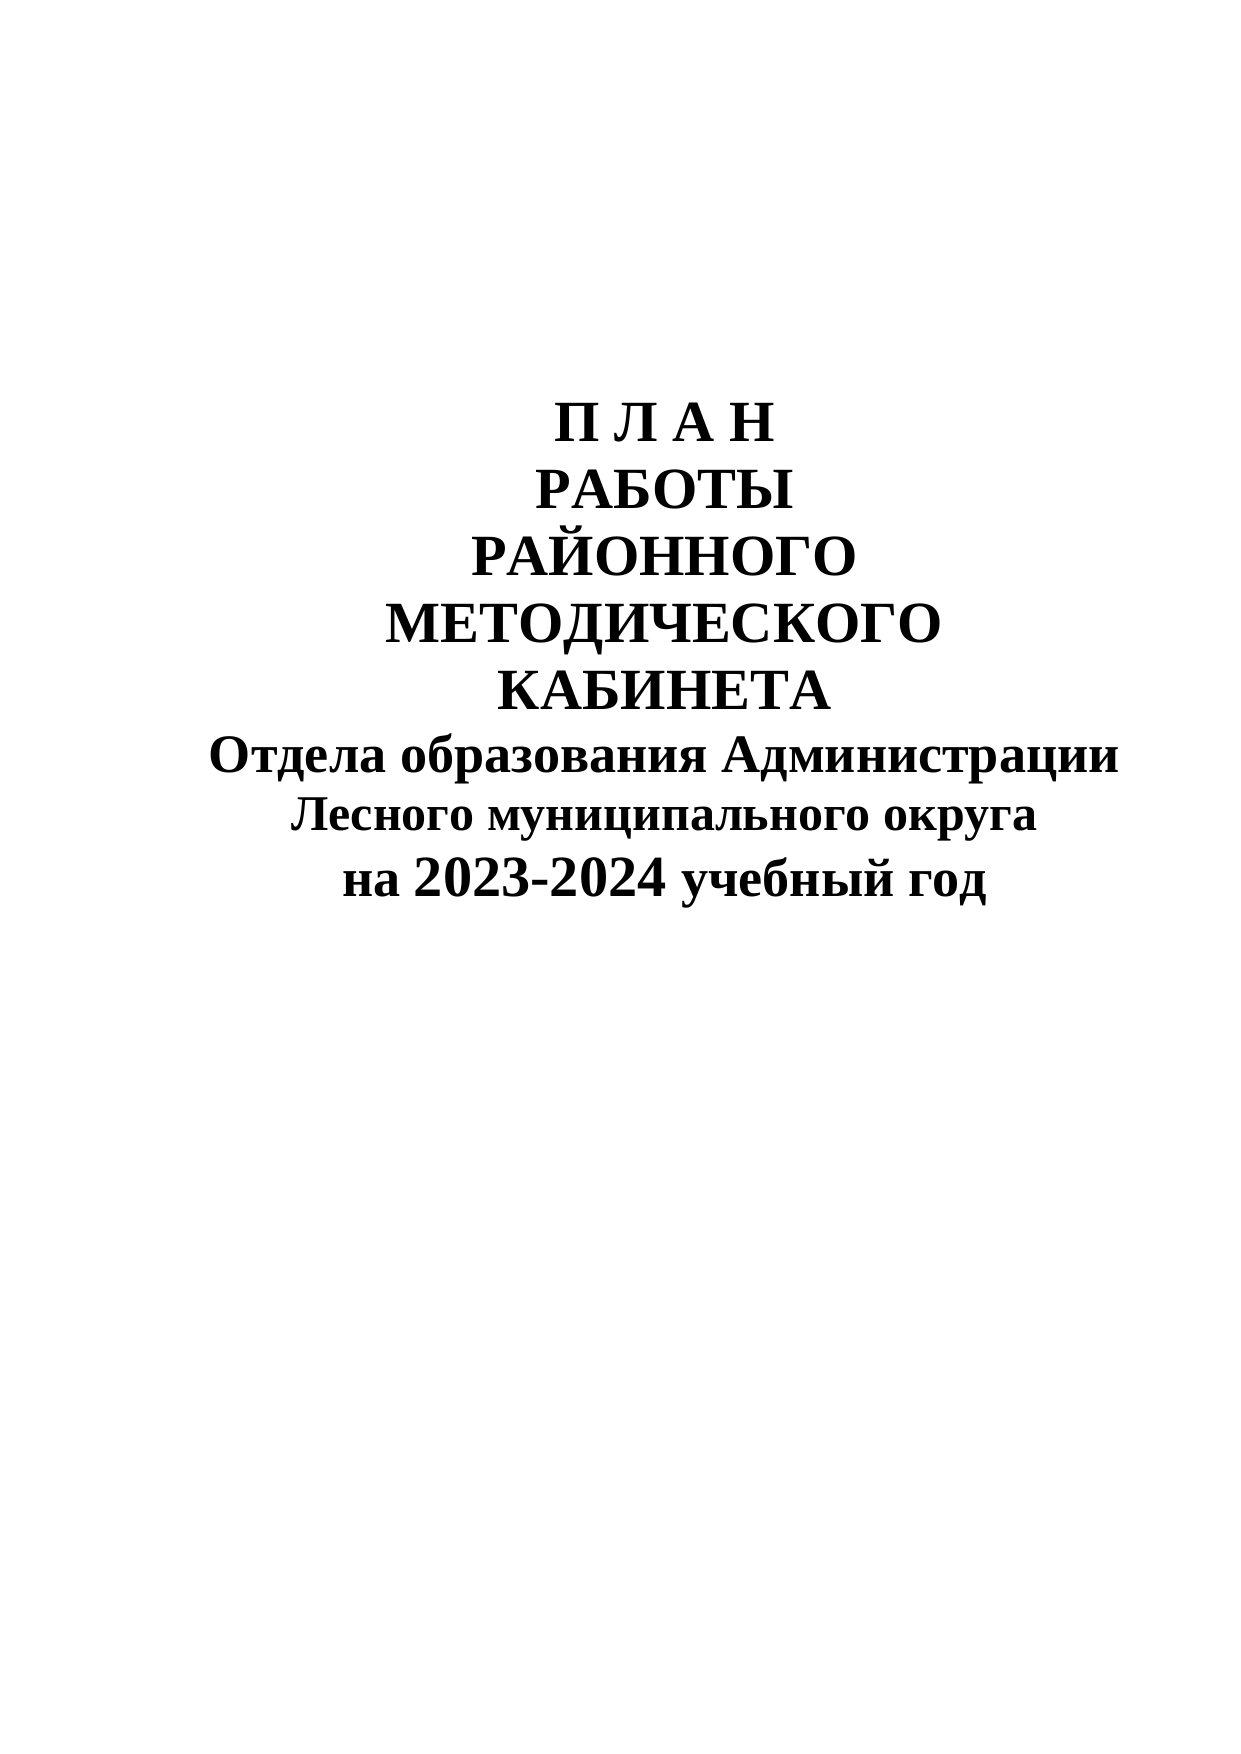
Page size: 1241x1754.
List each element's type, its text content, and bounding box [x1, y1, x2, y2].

text П Л А Н [177, 386, 1152, 453]
text КАБИНЕТА [177, 655, 1152, 722]
text на 2023-2024 учебный год [177, 842, 1152, 909]
text Отдела образования Администрации [177, 722, 1152, 784]
text МЕТОДИЧЕСКОГО [177, 588, 1152, 655]
text РАБОТЫ [177, 453, 1152, 521]
text Лесного муниципального округа [177, 784, 1152, 842]
text РАЙОННОГО [177, 521, 1152, 588]
